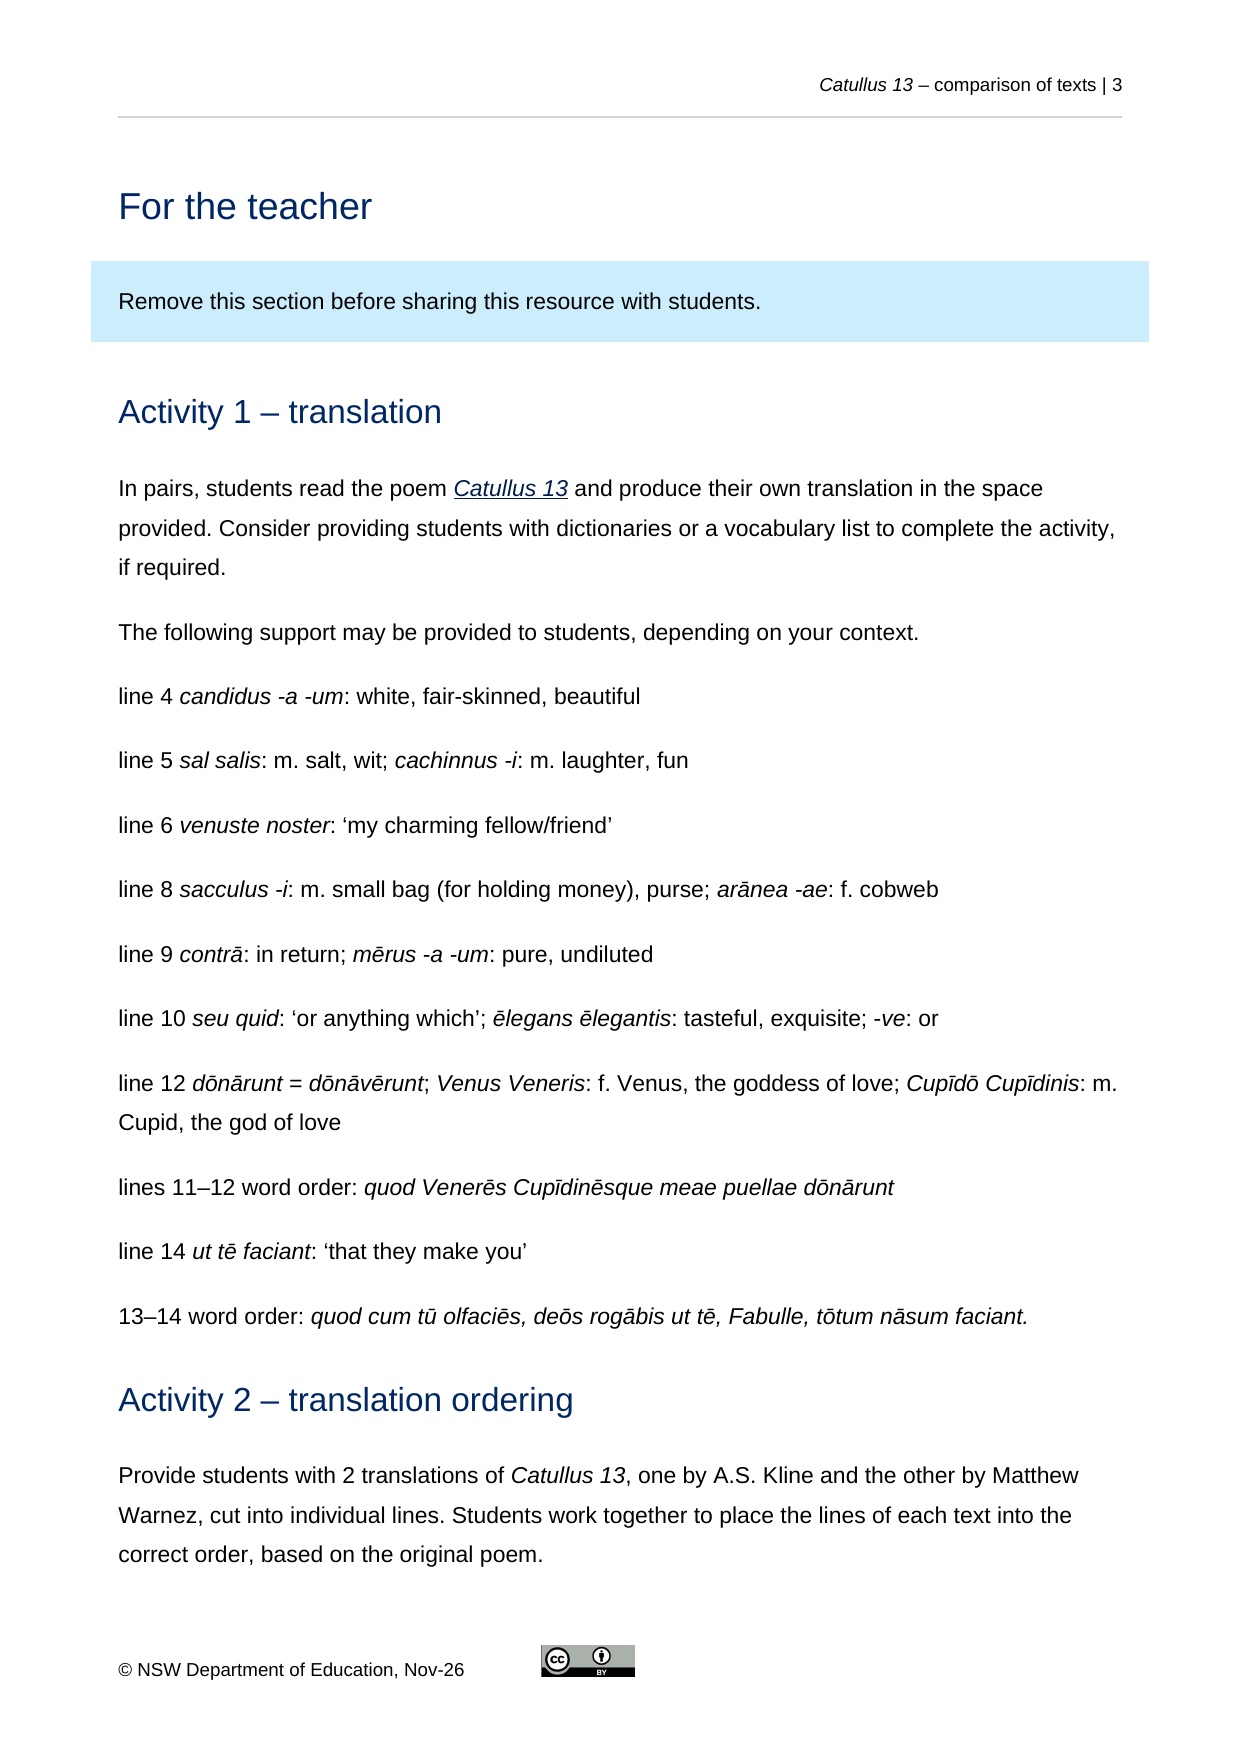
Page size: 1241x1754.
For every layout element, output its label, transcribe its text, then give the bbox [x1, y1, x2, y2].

text The following support may be provided to students, depending on your context. [118, 618, 1122, 645]
subtitle Activity 2 – translation ordering [118, 1380, 1122, 1418]
text 13–14 word order: quod cum tū olfaciēs, deōs rogābis ut tē, Fabulle, tōtum nāsum faciant. [118, 1303, 1122, 1329]
subtitle Activity 1 – translation [118, 392, 1122, 431]
picture [541, 1645, 635, 1677]
text line 5 sal salis: m. salt, wit; cachinnus -i: m. laughter, fun [118, 747, 1122, 774]
text line 8 sacculus -i: m. small bag (for holding money), purse; arānea -ae: f. cobweb [118, 876, 1122, 903]
subtitle For the teacher [118, 184, 1122, 227]
text line 4 candidus -a -um: white, fair-skinned, beautiful [118, 683, 1122, 709]
text line 9 contrā: in return; mērus -a -um: pure, undiluted [118, 941, 1122, 967]
text line 10 seu quid: ‘or anything which’; ēlegans ēlegantis: tasteful, exquisite; -ve: or [118, 1005, 1122, 1032]
text Provide students with 2 translations of Catullus 13, one by A.S. Kline and the other by Matthew Warnez, cut into individual lines. Students work together to place the lines of each text into the correct order, based on the original poem. [118, 1462, 1122, 1568]
text line 12 dōnārunt = dōnāvērunt; Venus Veneris: f. Venus, the goddess of love; Cupīdō Cupīdinis: m. Cupid, the god of love [118, 1070, 1122, 1136]
text line 14 ut tē faciant: ‘that they make you’ [118, 1238, 1122, 1264]
text lines 11–12 word order: quod Venerēs Cupīdinēsque meae puellae dōnārunt [118, 1174, 1122, 1200]
text Remove this section before sharing this resource with students. [97, 268, 1143, 336]
text line 6 venuste noster: ‘my charming fellow/friend’ [118, 812, 1122, 838]
text In pairs, students read the poem Catullus 13 and produce their own translation in the space provided. Consider providing students with dictionaries or a vocabulary list to complete the activity, if required. [118, 475, 1122, 580]
